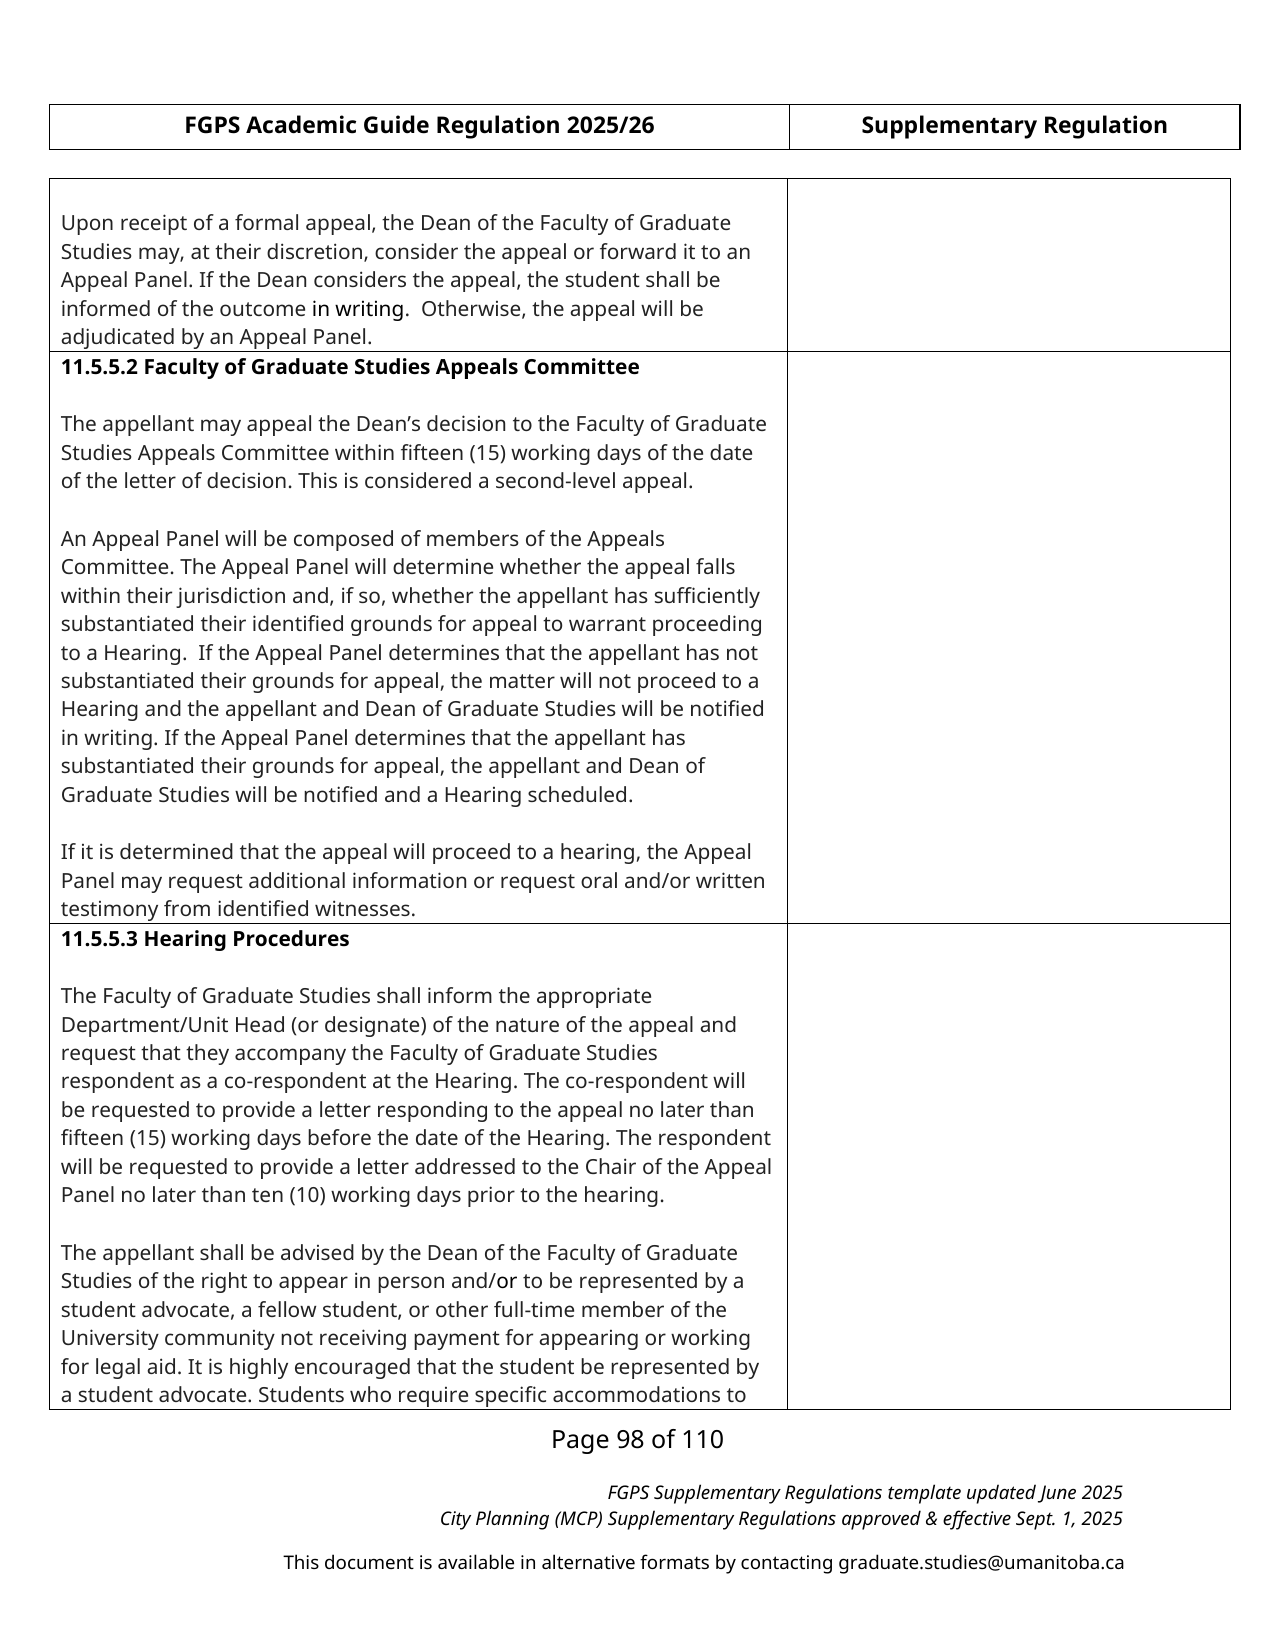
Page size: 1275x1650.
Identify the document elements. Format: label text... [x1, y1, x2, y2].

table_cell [50, 924, 787, 1409]
table_cell [788, 352, 1230, 923]
table_cell [788, 924, 1230, 1409]
table_cell [788, 179, 1230, 351]
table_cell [50, 179, 787, 351]
table_cell 11.5.5.2 Faculty of Graduate Studies Appeals Committee The appellant may appeal the Dean’s decision to the Faculty of Graduate Studies Appeals Committee within fifteen (15) working days of the date of the letter of decision. This is considered a second-level appeal. An Appeal Panel will be composed of members of the Appeals Committee. The Appeal Panel will determine whether the appeal falls within their jurisdiction and, if so, whether the appellant has sufficiently substantiated their identified grounds for appeal to warrant proceeding to a Hearing. If the Appeal Panel determines that the appellant has not substantiated their grounds for appeal, the matter will not proceed to a Hearing and the appellant and Dean of Graduate Studies will be notified in writing. If the Appeal Panel determines that the appellant has substantiated their grounds for appeal, the appellant and Dean of Graduate Studies will be notified and a Hearing scheduled. If it is determined that the appeal will proceed to a hearing, the Appeal Panel may request additional information or request oral and/or written testimony from identified witnesses. [50, 352, 787, 923]
